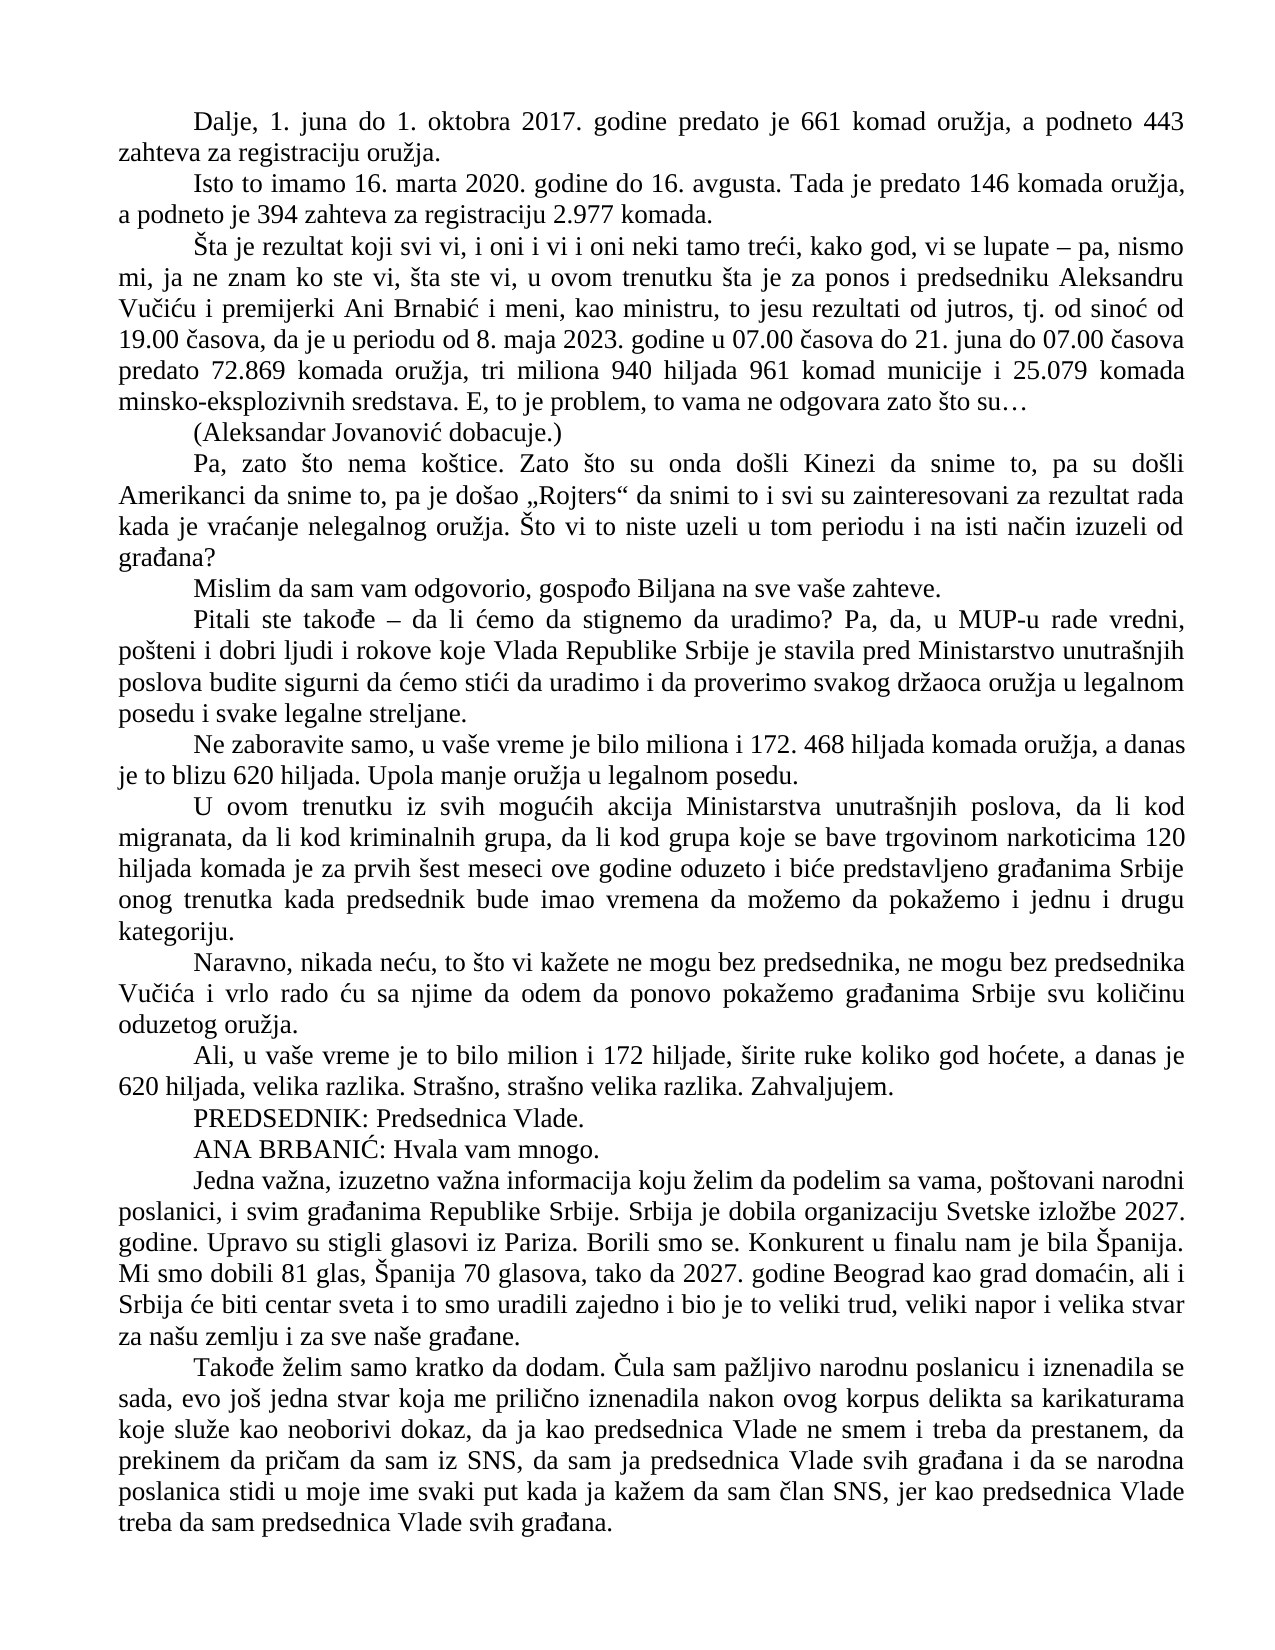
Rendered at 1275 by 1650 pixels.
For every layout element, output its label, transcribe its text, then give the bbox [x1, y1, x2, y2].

text Šta je rezultat koji svi vi, i oni i vi i oni neki tamo treći, kako god, vi se lupate – pa, nismo mi, ja ne znam ko ste vi, šta ste vi, u ovom trenutku šta je za ponos i predsedniku Aleksandru Vučiću i premijerki Ani Brnabić i meni, kao ministru, to jesu rezultati od jutros, tj. od sinoć od 19.00 časova, da je u periodu od 8. maja 2023. godine u 07.00 časova do 21. juna do 07.00 časova predato 72.869 komada oružja, tri miliona 940 hiljada 961 komad municije i 25.079 komada minsko-eksplozivnih sredstava. E, to je problem, to vama ne odgovara zato što su… [118, 229, 1186, 416]
text Isto to imamo 16. marta 2020. godine do 16. avgusta. Tada je predato 146 komada oružja, a podneto je 394 zahteva za registraciju 2.977 komada. [118, 167, 1186, 229]
text U ovom trenutku iz svih mogućih akcija Ministarstva unutrašnjih poslova, da li kod migranata, da li kod kriminalnih grupa, da li kod grupa koje se bave trgovinom narkoticima 120 hiljada komada je za prvih šest meseci ove godine oduzeto i biće predstavljeno građanima Srbije onog trenutka kada predsednik bude imao vremena da možemo da pokažemo i jednu i drugu kategoriju. [118, 790, 1186, 946]
text Naravno, nikada neću, to što vi kažete ne mogu bez predsednika, ne mogu bez predsednika Vučića i vrlo rado ću sa njime da odem da ponovo pokažemo građanima Srbije svu količinu oduzetog oružja. [118, 946, 1186, 1039]
text Ne zaboravite samo, u vaše vreme je bilo miliona i 172. 468 hiljada komada oružja, a danas je to blizu 620 hiljada. Upola manje oružja u legalnom posedu. [118, 728, 1186, 790]
text Dalje, 1. juna do 1. oktobra 2017. godine predato je 661 komad oružja, a podneto 443 zahteva za registraciju oružja. [118, 105, 1186, 167]
text Pa, zato što nema koštice. Zato što su onda došli Kinezi da snime to, pa su došli Amerikanci da snime to, pa je došao „Rojters“ da snimi to i svi su zainteresovani za rezultat rada kada je vraćanje nelegalnog oružja. Što vi to niste uzeli u tom periodu i na isti način izuzeli od građana? [118, 448, 1186, 572]
text Mislim da sam vam odgovorio, gospođo Biljana na sve vaše zahteve. [118, 572, 1186, 603]
text (Aleksandar Jovanović dobacuje.) [118, 416, 1186, 448]
text Takođe želim samo kratko da dodam. Čula sam pažljivo narodnu poslanicu i iznenadila se sada, evo još jedna stvar koja me prilično iznenadila nakon ovog korpus delikta sa karikaturama koje služe kao neoborivi dokaz, da ja kao predsednica Vlade ne smem i treba da prestanem, da prekinem da pričam da sam iz SNS, da sam ja predsednica Vlade svih građana i da se narodna poslanica stidi u moje ime svaki put kada ja kažem da sam član SNS, jer kao predsednica Vlade treba da sam predsednica Vlade svih građana. [118, 1351, 1186, 1538]
text PREDSEDNIK: Predsednica Vlade. [118, 1102, 1186, 1133]
text ANA BRBANIĆ: Hvala vam mnogo. [118, 1133, 1186, 1164]
text Ali, u vaše vreme je to bilo milion i 172 hiljade, širite ruke koliko god hoćete, a danas je 620 hiljada, velika razlika. Strašno, strašno velika razlika. Zahvaljujem. [118, 1039, 1186, 1102]
text Jedna važna, izuzetno važna informacija koju želim da podelim sa vama, poštovani narodni poslanici, i svim građanima Republike Srbije. Srbija je dobila organizaciju Svetske izložbe 2027. godine. Upravo su stigli glasovi iz Pariza. Borili smo se. Konkurent u finalu nam je bila Španija. Mi smo dobili 81 glas, Španija 70 glasova, tako da 2027. godine Beograd kao grad domaćin, ali i Srbija će biti centar sveta i to smo uradili zajedno i bio je to veliki trud, veliki napor i velika stvar za našu zemlju i za sve naše građane. [118, 1164, 1186, 1351]
text Pitali ste takođe – da li ćemo da stignemo da uradimo? Pa, da, u MUP-u rade vredni, pošteni i dobri ljudi i rokove koje Vlada Republike Srbije je stavila pred Ministarstvo unutrašnjih poslova budite sigurni da ćemo stići da uradimo i da proverimo svakog držaoca oružja u legalnom posedu i svake legalne streljane. [118, 603, 1186, 728]
